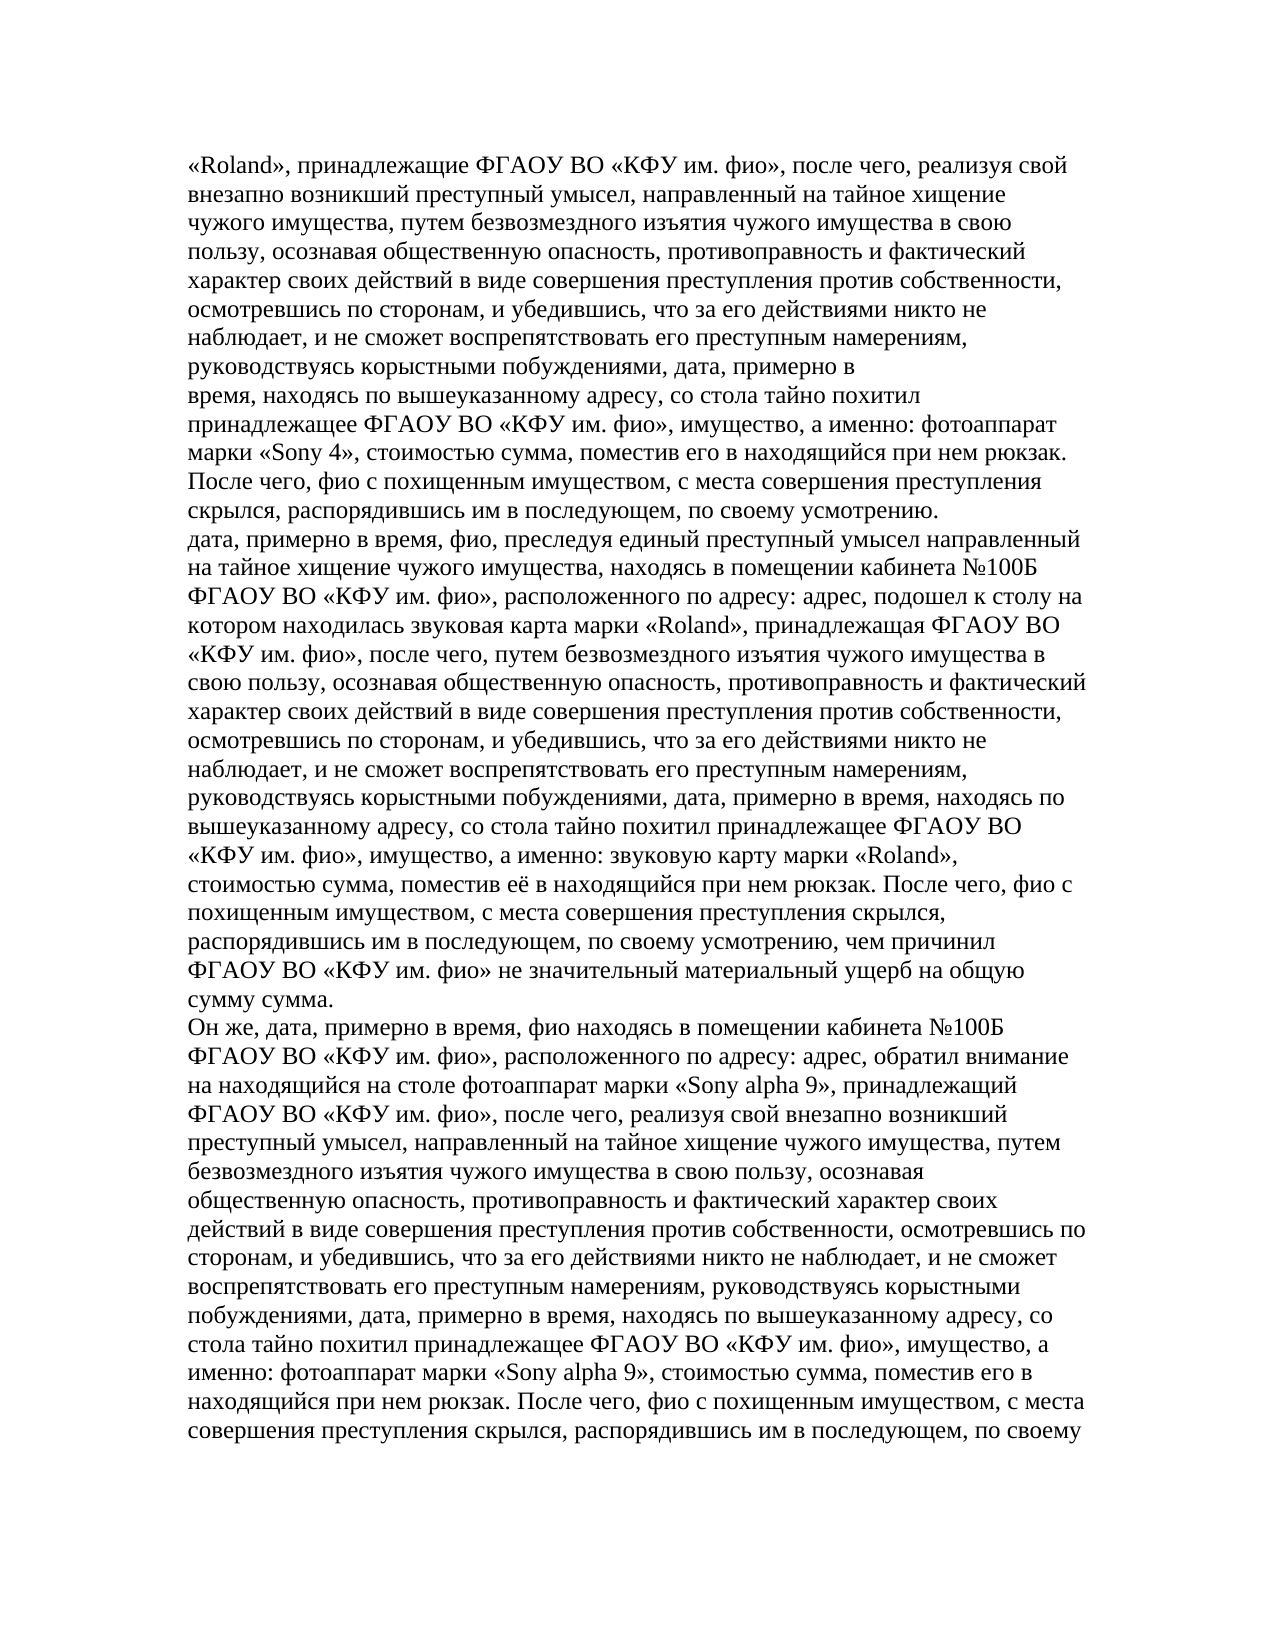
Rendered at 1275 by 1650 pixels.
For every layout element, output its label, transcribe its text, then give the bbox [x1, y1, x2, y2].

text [187, 1012, 1087, 1444]
text время, находясь по вышеуказанному адресу, со стола тайно похитил принадлежащее ФГАОУ ВО «КФУ им. фио», имущество, а именно: фотоаппарат марки «Sony 4», стоимостью сумма, поместив его в находящийся при нем рюкзак. После чего, фио с похищенным имуществом, с места совершения преступления скрылся, распорядившись им в последующем, по своему усмотрению. [187, 380, 1087, 524]
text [187, 150, 1087, 380]
text дата, примерно в время, фио, преследуя единый преступный умысел направленный на тайное хищение чужого имущества, находясь в помещении кабинета №100Б ФГАОУ ВО «КФУ им. фио», расположенного по адресу: адрес, подошел к столу на котором находилась звуковая карта марки «Roland», принадлежащая ФГАОУ ВО «КФУ им. фио», после чего, путем безвозмездного изъятия чужого имущества в свою пользу, осознавая общественную опасность, противоправность и фактический характер своих действий в виде совершения преступления против собственности, осмотревшись по сторонам, и убедившись, что за его действиями никто не наблюдает, и не сможет воспрепятствовать его преступным намерениям, руководствуясь корыстными побуждениями, дата, примерно в время, находясь по вышеуказанному адресу, со стола тайно похитил принадлежащее ФГАОУ ВО «КФУ им. фио», имущество, а именно: звуковую карту марки «Roland», стоимостью сумма, поместив её в находящийся при нем рюкзак. После чего, фио с похищенным имуществом, с места совершения преступления скрылся, распорядившись им в последующем, по своему усмотрению, чем причинил ФГАОУ ВО «КФУ им. фио» не значительный материальный ущерб на общую сумму сумма. [187, 524, 1087, 1012]
